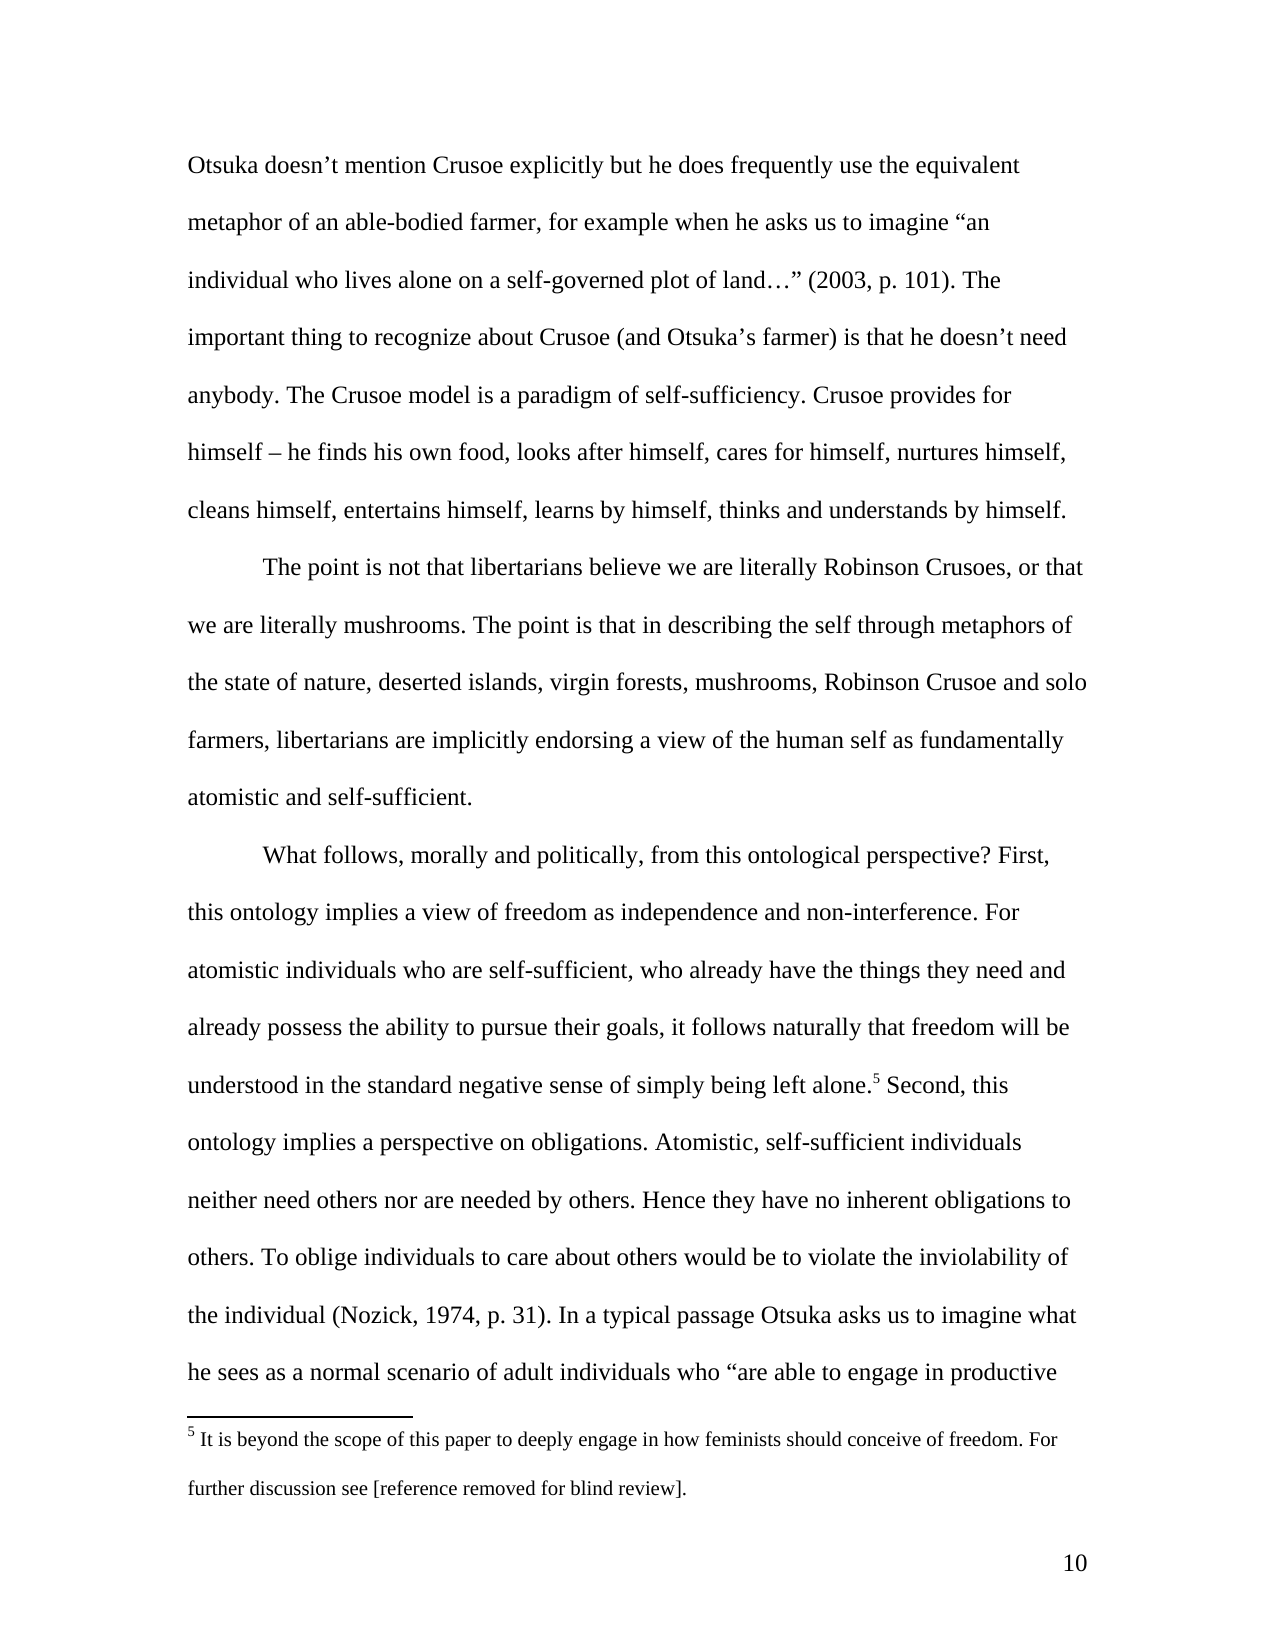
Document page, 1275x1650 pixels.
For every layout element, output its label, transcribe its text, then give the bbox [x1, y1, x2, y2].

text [187, 150, 1087, 524]
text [187, 840, 1087, 1386]
text The point is not that libertarians believe we are literally Robinson Crusoes, or that we are literally mushrooms. The point is that in describing the self through metaphors of the state of nature, deserted islands, virgin forests, mushrooms, Robinson Crusoe and solo farmers, libertarians are implicitly endorsing a view of the human self as fundamentally atomistic and self-sufficient. [187, 552, 1087, 811]
